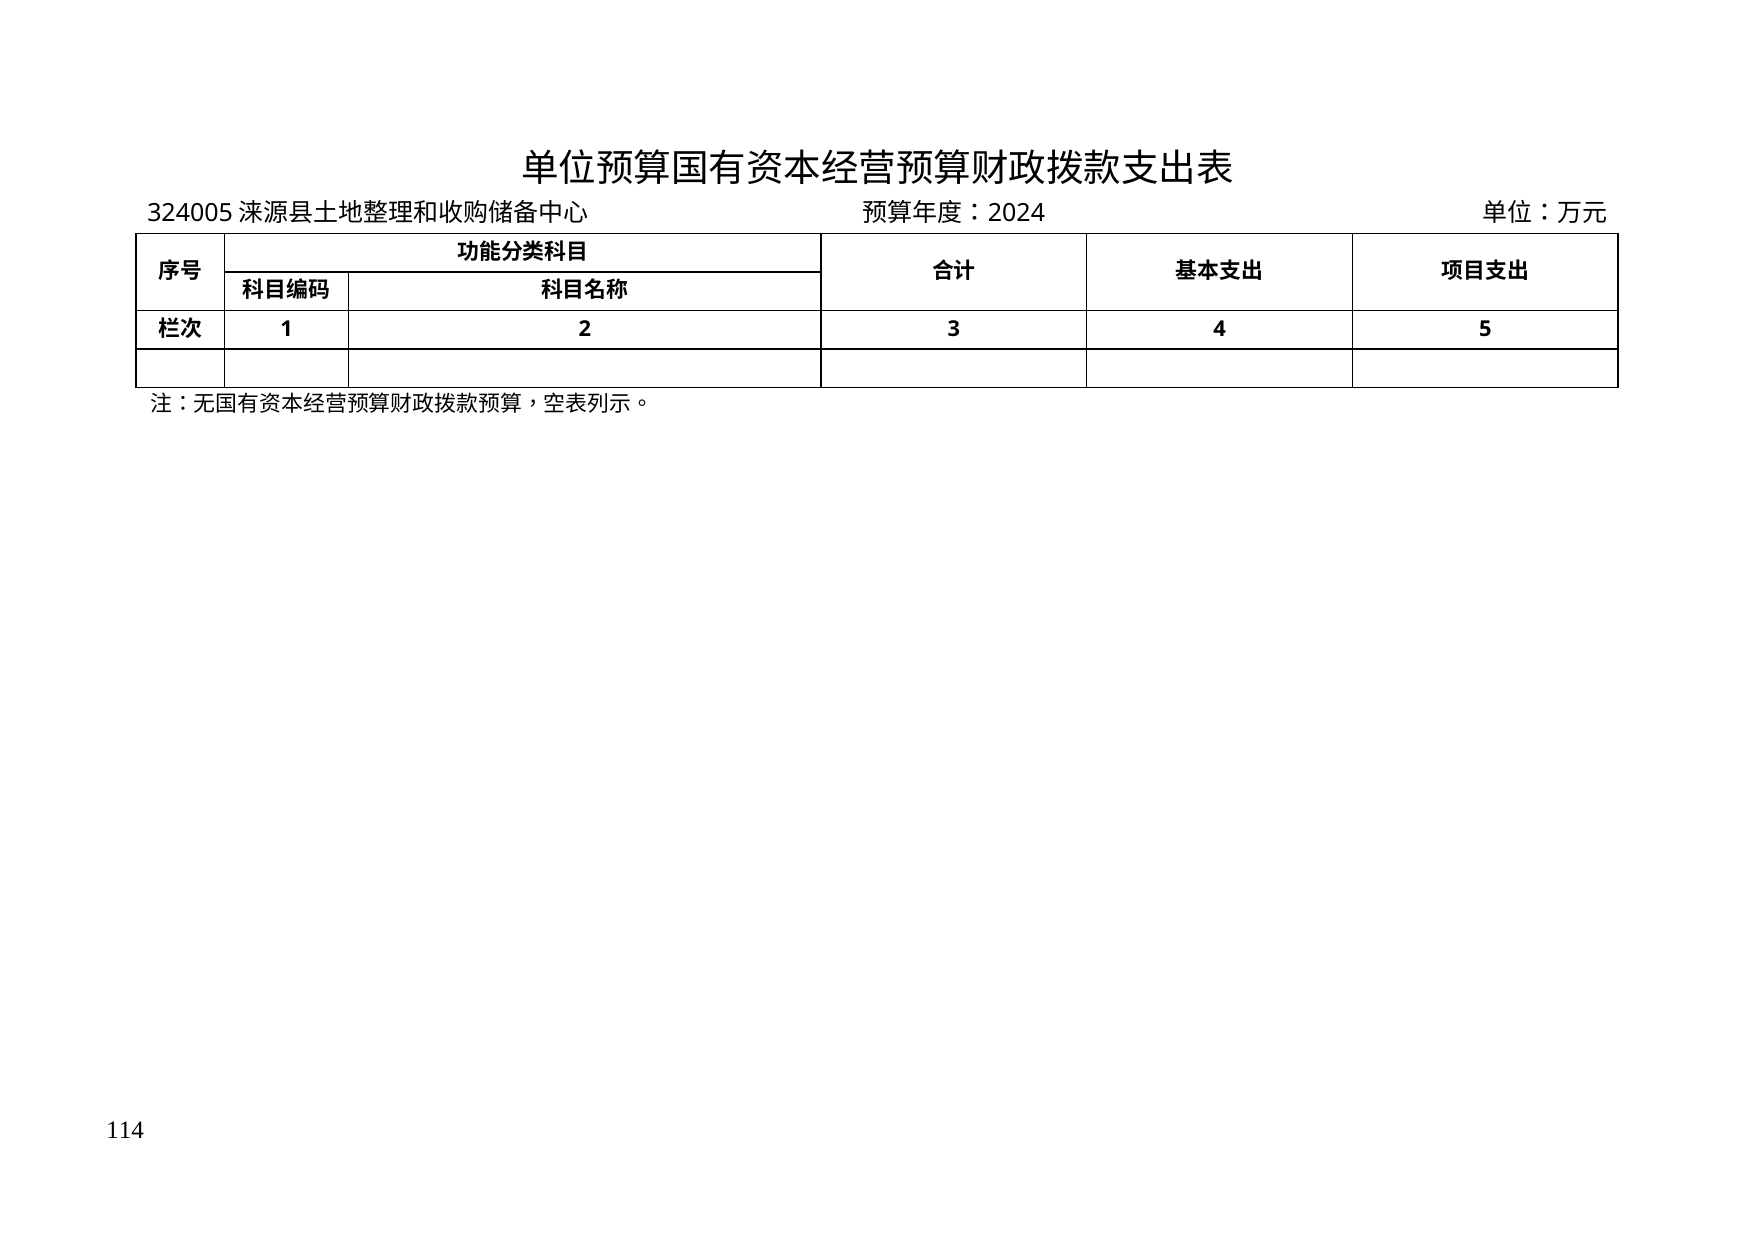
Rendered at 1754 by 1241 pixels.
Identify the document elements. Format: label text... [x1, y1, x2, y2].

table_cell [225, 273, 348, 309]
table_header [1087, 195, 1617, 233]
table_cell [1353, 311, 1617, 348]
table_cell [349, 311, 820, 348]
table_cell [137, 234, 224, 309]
text 单位预算国有资本经营预算财政拨款支出表 [106, 142, 1648, 193]
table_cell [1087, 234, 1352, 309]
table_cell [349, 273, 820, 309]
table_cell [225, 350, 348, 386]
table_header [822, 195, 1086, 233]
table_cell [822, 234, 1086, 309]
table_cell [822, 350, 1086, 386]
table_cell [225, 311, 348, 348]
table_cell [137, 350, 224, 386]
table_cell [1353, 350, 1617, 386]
text 注：无国有资本经营预算财政拨款预算，空表列示。 [106, 388, 1648, 418]
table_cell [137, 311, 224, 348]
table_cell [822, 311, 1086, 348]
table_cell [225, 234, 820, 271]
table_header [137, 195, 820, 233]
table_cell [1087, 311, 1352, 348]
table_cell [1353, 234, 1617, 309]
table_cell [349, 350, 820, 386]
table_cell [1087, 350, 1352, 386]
